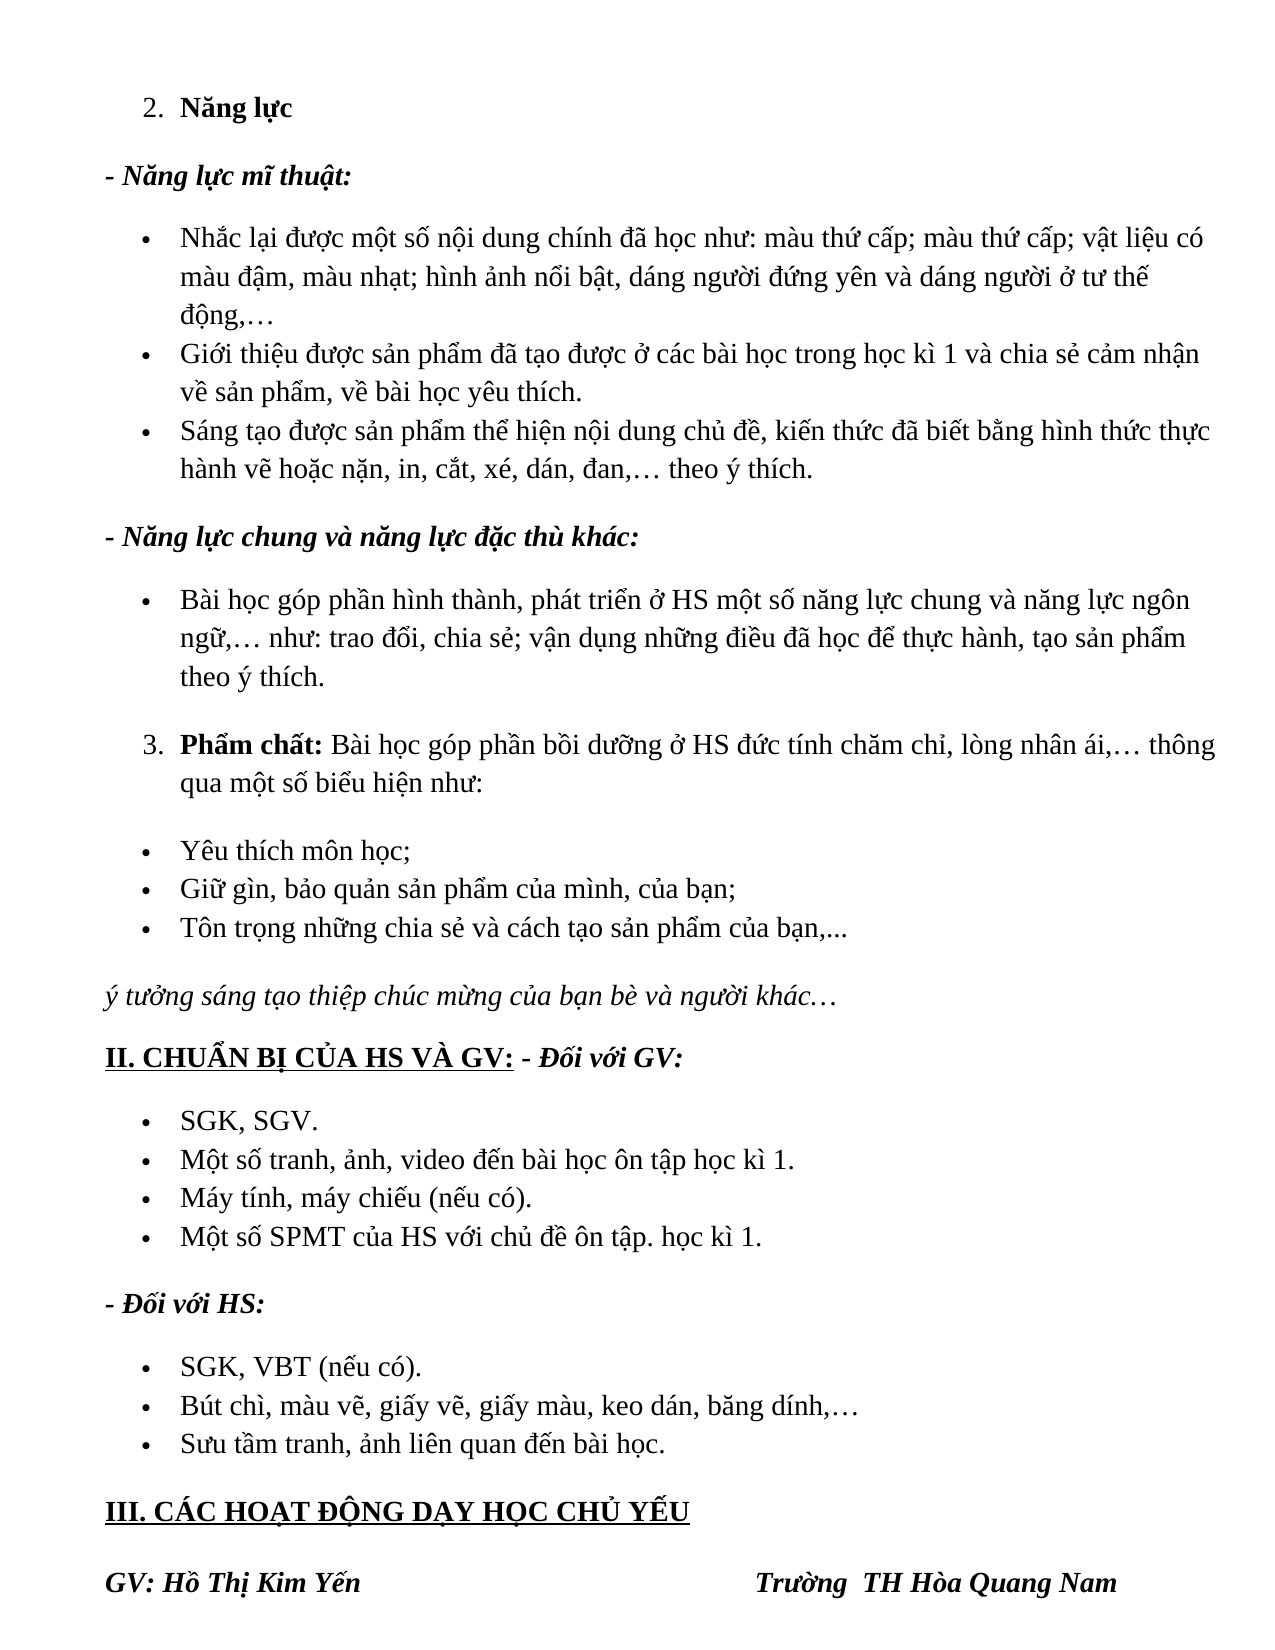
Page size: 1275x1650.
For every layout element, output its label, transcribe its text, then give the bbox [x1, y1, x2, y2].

list Năng lực [142, 90, 1219, 123]
list Tôn trọng những chia sẻ và cách tạo sản phẩm của bạn,... [142, 910, 1219, 944]
list Bút chì, màu vẽ, giấy vẽ, giấy màu, keo dán, băng dính,… [142, 1388, 1219, 1421]
text - Năng lực mĩ thuật: [105, 158, 1219, 191]
list Phẩm chất: Bài học góp phần bồi dưỡng ở HS đức tính chăm chỉ, lòng nhân ái,… thông qua một số biểu hiện như: [142, 727, 1219, 799]
text - Đối với HS: [105, 1287, 1219, 1320]
list Một số SPMT của HS với chủ đề ôn tập. học kì 1. [142, 1219, 1219, 1252]
text ý tưởng sáng tạo thiệp chúc mừng của bạn bè và người khác… [105, 978, 1219, 1011]
text - Năng lực chung và năng lực đặc thù khác: [105, 519, 1219, 553]
text III. CÁC HOẠT ĐỘNG DẠY HỌC CHỦ YẾU [105, 1494, 1219, 1528]
list SGK, VBT (nếu có). [142, 1349, 1219, 1383]
text II. CHUẨN BỊ CỦA HS VÀ GV: - Đối với GV: [105, 1041, 1219, 1074]
list Nhắc lại được một số nội dung chính đã học như: màu thứ cấp; màu thứ cấp; vật liệu có màu đậm, màu nhạt; hình ảnh nổi bật, dáng người đứng yên và dáng người ở tư thế động,… [142, 220, 1219, 331]
list Giữ gìn, bảo quản sản phẩm của mình, của bạn; [142, 872, 1219, 905]
list Sưu tầm tranh, ảnh liên quan đến bài học. [142, 1426, 1219, 1460]
list Máy tính, máy chiếu (nếu có). [142, 1180, 1219, 1214]
list Bài học góp phần hình thành, phát triển ở HS một số năng lực chung và năng lực ngôn ngữ,… như: trao đổi, chia sẻ; vận dụng những điều đã học để thực hành, tạo sản phẩm theo ý thích. [142, 582, 1219, 693]
list Yêu thích môn học; [142, 833, 1219, 867]
list Giới thiệu được sản phẩm đã tạo được ở các bài học trong học kì 1 và chia sẻ cảm nhận về sản phẩm, về bài học yêu thích. [142, 336, 1219, 408]
list Sáng tạo được sản phẩm thể hiện nội dung chủ đề, kiến thức đã biết bằng hình thức thực hành vẽ hoặc nặn, in, cắt, xé, dán, đan,… theo ý thích. [142, 413, 1219, 485]
list SGK, SGV. [142, 1103, 1219, 1137]
list Một số tranh, ảnh, video đến bài học ôn tập học kì 1. [142, 1142, 1219, 1175]
